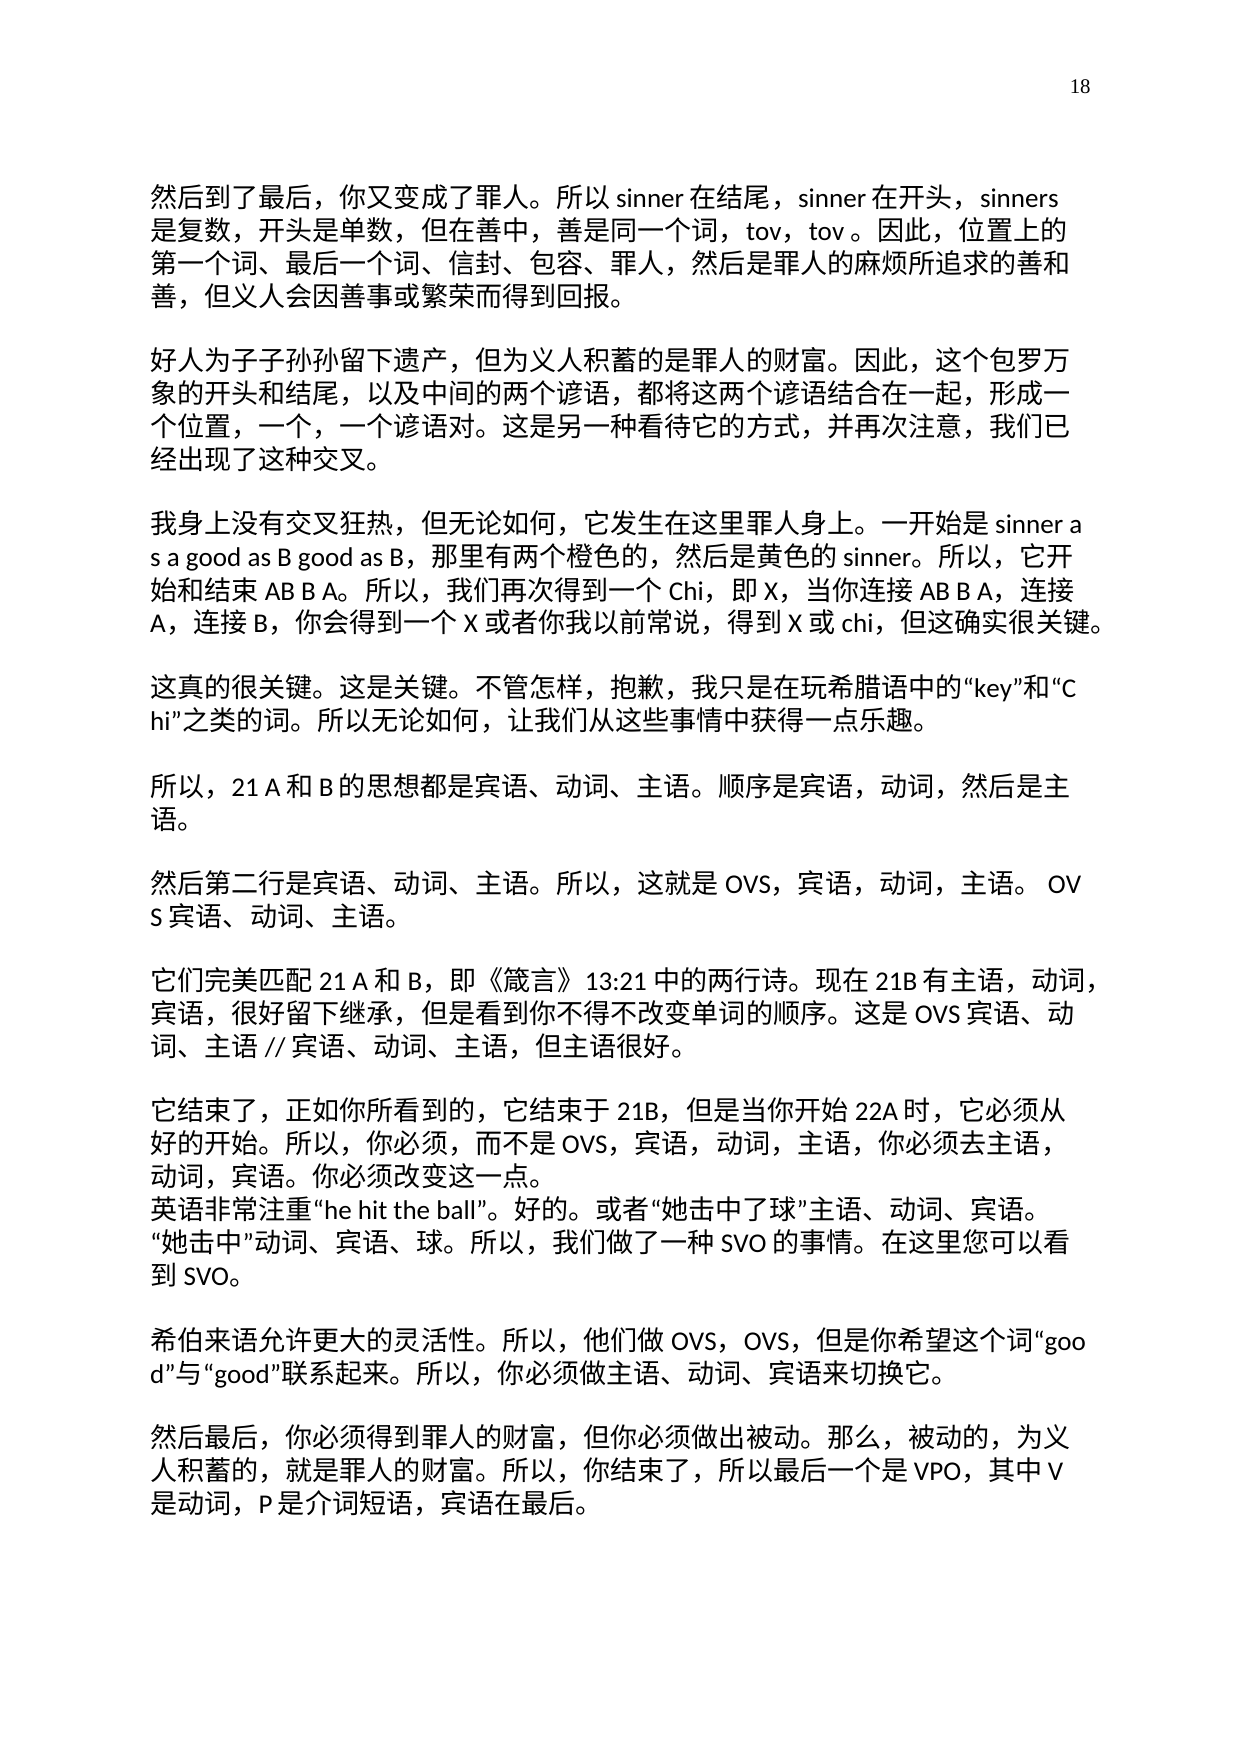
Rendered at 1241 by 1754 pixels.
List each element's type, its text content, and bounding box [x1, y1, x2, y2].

text 然后最后，你必须得到罪人的财富，但你必须做出被动。那么，被动的，为义人积蓄的，就是罪人的财富。所以，你结束了，所以最后一个是VPO，其中V是动词，P是介词短语，宾语在最后。 [150, 1421, 1090, 1520]
text 它们完美匹配 21 A 和 B，即《箴言》13:21 中的两行诗。现在21B有主语，动词，宾语，很好留下继承，但是看到你不得不改变单词的顺序。这是 OVS 宾语、动词、主语 // 宾语、动词、主语，但主语很好。 [150, 964, 1090, 1063]
text 这真的很关键。这是关键。不管怎样，抱歉，我只是在玩希腊语中的“key”和“Chi”之类的词。所以无论如何，让我们从这些事情中获得一点乐趣。 [150, 671, 1090, 737]
text 英语非常注重“he hit the ball”。好的。或者“她击中了球”主语、动词、宾语。 “她击中”动词、宾语、球。所以，我们做了一种 SVO 的事情。在这里您可以看到 SVO。 [150, 1193, 1090, 1293]
text 然后第二行是宾语、动词、主语。所以，这就是 OVS，宾语，动词，主语。 OVS 宾语、动词、主语。 [150, 867, 1090, 933]
text 希伯来语允许更大的灵活性。所以，他们做 OVS，OVS，但是你希望这个词“good”与“good”联系起来。所以，你必须做主语、动词、宾语来切换它。 [150, 1324, 1090, 1390]
text 它结束了，正如你所看到的，它结束于 21B，但是当你开始 22A 时，它必须从好的开始。所以，你必须，而不是OVS，宾语，动词，主语，你必须去主语，动词，宾语。你必须改变这一点。 [150, 1094, 1090, 1193]
text 然后到了最后，你又变成了罪人。所以sinner在结尾，sinner在开头，sinners是复数，开头是单数，但在善中，善是同一个词，tov，tov 。因此，位置上的第一个词、最后一个词、信封、包容、罪人，然后是罪人的麻烦所追求的善和善，但义人会因善事或繁荣而得到回报。 [150, 181, 1090, 313]
text 好人为子子孙孙留下遗产，但为义人积蓄的是罪人的财富。因此，这个包罗万象的开头和结尾，以及中间的两个谚语，都将这两个谚语结合在一起，形成一个位置，一个，一个谚语对。这是另一种看待它的方式，并再次注意，我们已经出现了这种交叉。 [150, 344, 1090, 476]
text 所以，21 A和B的思想都是宾语、动词、主语。顺序是宾语，动词，然后是主语。 [150, 770, 1090, 836]
text 我身上没有交叉狂热，但无论如何，它发生在这里罪人身上。一开始是sinner as a good as B good as B，那里有两个橙色的，然后是黄色的sinner。所以，它开始和结束 AB B A。所以，我们再次得到一个 Chi，即 X，当你连接 AB B A，连接 A，连接 B，你会得到一个 X 或者你我以前常说，得到 X 或 chi，但这确实很关键。 [150, 508, 1090, 640]
